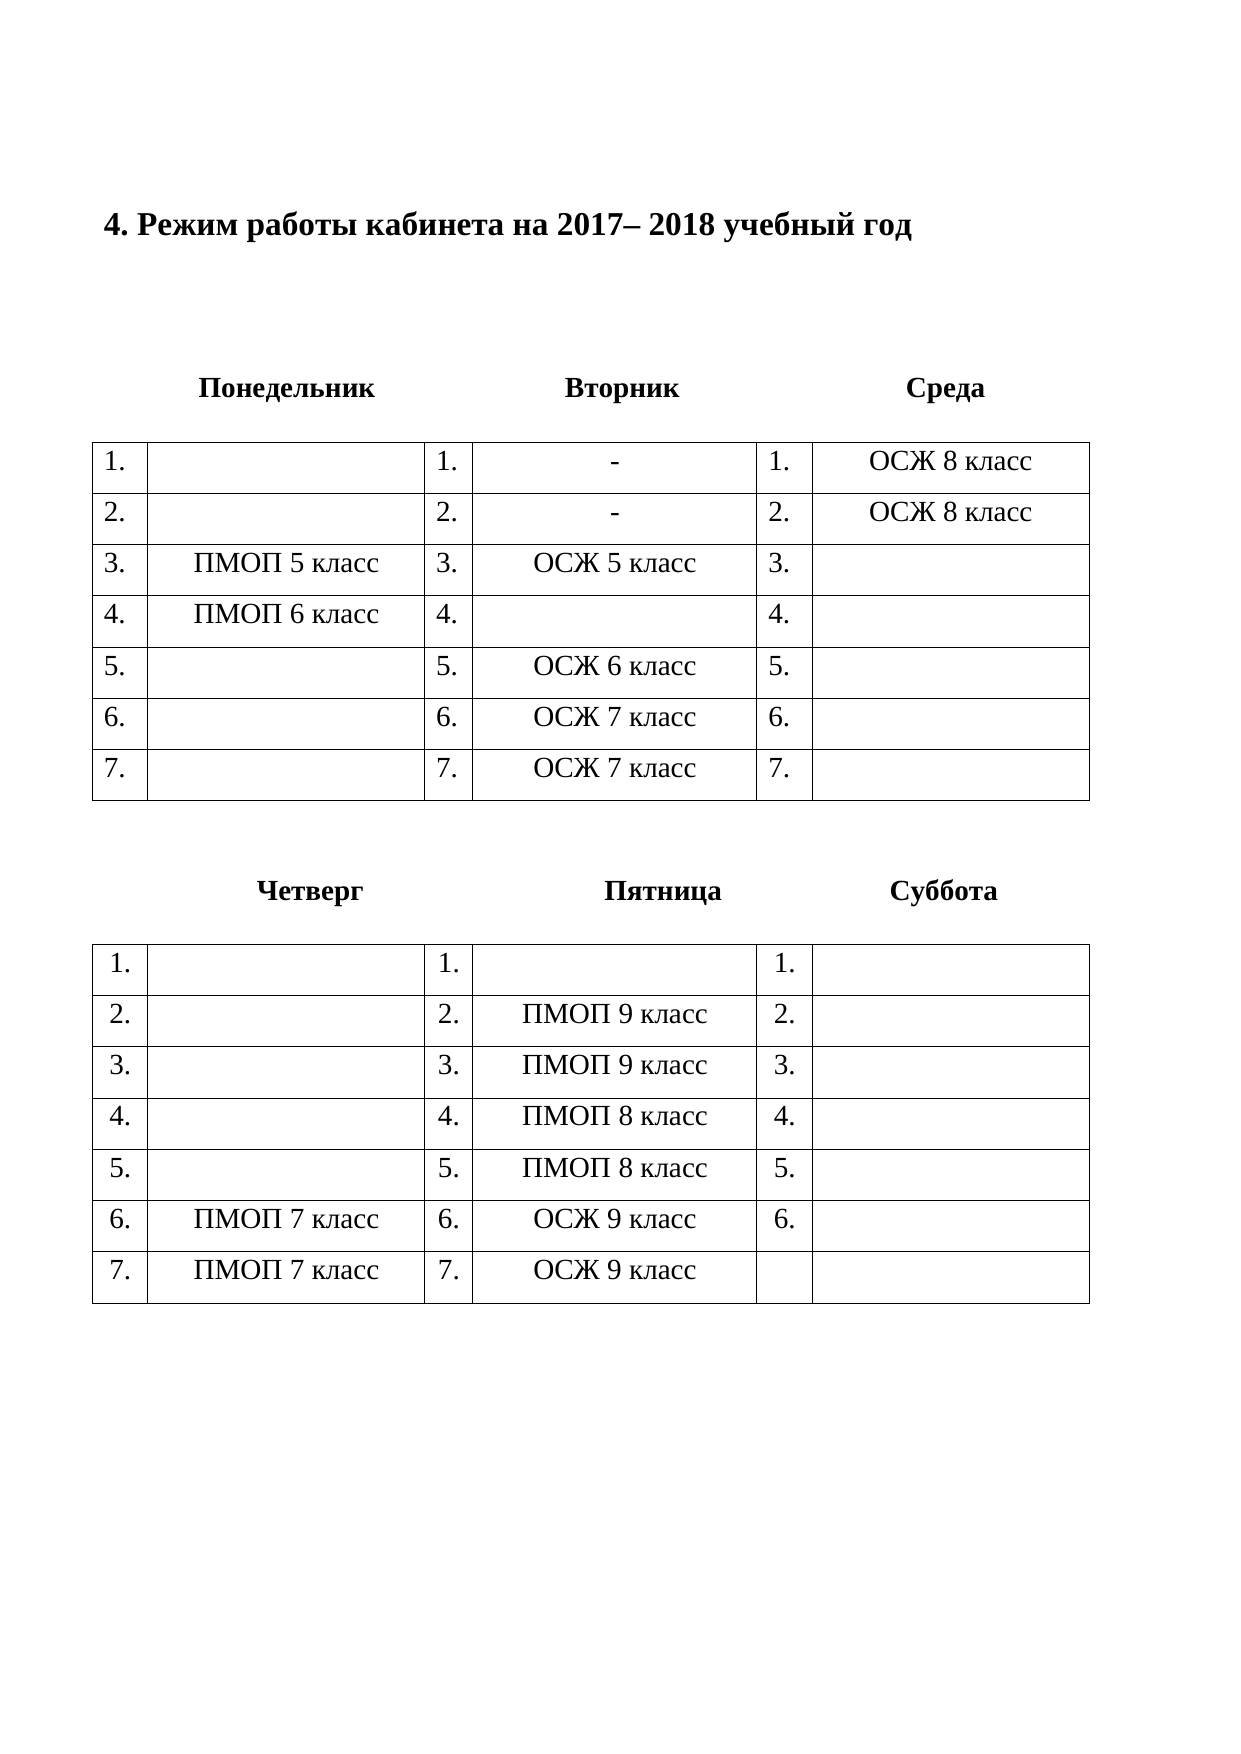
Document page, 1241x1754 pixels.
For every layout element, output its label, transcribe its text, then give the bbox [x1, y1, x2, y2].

table_cell 2. [93, 996, 147, 1046]
table_cell ОСЖ 6 класс [473, 648, 756, 698]
table_cell 5. [93, 648, 147, 698]
table_cell ПМОП 7 класс [148, 1201, 424, 1251]
table_header 1. [757, 443, 812, 493]
table_cell 2. [93, 494, 147, 544]
table_cell 6. [757, 1201, 812, 1251]
table_cell 5. [757, 648, 812, 698]
table_cell ПМОП 8 класс [473, 1099, 756, 1149]
table_cell 7. [425, 1252, 472, 1302]
table_cell ПМОП 5 класс [148, 545, 424, 595]
table_header 1. [425, 945, 472, 995]
table_cell [148, 1047, 424, 1097]
table_cell 3. [93, 545, 147, 595]
table_cell ПМОП 9 класс [473, 1047, 756, 1097]
table_cell [813, 1099, 1089, 1149]
table_cell ПМОП 6 класс [148, 596, 424, 647]
table_cell [148, 996, 424, 1046]
table_cell 3. [425, 545, 472, 595]
table_cell [813, 648, 1089, 698]
table_cell 6. [93, 1201, 147, 1251]
table_cell ПМОП 7 класс [148, 1252, 424, 1302]
table_header - [473, 443, 756, 493]
table_header [473, 945, 756, 995]
table_cell ПМОП 8 класс [473, 1150, 756, 1200]
table_cell [148, 750, 424, 800]
table_cell [813, 596, 1089, 647]
table_cell 4. [425, 596, 472, 647]
table_cell 4. [425, 1099, 472, 1149]
table_cell [148, 648, 424, 698]
table_cell [813, 545, 1089, 595]
table_header 1. [425, 443, 472, 493]
table_cell [813, 1047, 1089, 1097]
table_cell [473, 596, 756, 647]
table_cell 3. [425, 1047, 472, 1097]
table_cell 6. [93, 699, 147, 749]
table_cell 7. [757, 750, 812, 800]
table_cell 2. [757, 494, 812, 544]
table_cell 3. [93, 1047, 147, 1097]
table_cell 3. [757, 545, 812, 595]
table_cell [813, 1150, 1089, 1200]
text Понедельник Вторник Среда [103, 371, 1167, 404]
table_cell ОСЖ 7 класс [473, 750, 756, 800]
table_cell ОСЖ 8 класс [813, 494, 1089, 544]
table_cell 5. [425, 1150, 472, 1200]
table_cell ОСЖ 5 класс [473, 545, 756, 595]
table_cell 2. [425, 996, 472, 1046]
table_header 1. [757, 945, 812, 995]
table_cell ОСЖ 9 класс [473, 1201, 756, 1251]
table_cell 4. [757, 1099, 812, 1149]
table_cell 6. [425, 699, 472, 749]
table_cell 6. [757, 699, 812, 749]
table_cell 7. [93, 1252, 147, 1302]
table_cell 5. [93, 1150, 147, 1200]
table_cell 4. [757, 596, 812, 647]
table_cell [148, 494, 424, 544]
table_cell [813, 1252, 1089, 1302]
table_cell 2. [757, 996, 812, 1046]
table_cell [148, 1150, 424, 1200]
table_cell ОСЖ 7 класс [473, 699, 756, 749]
table_cell - [473, 494, 756, 544]
table_cell 7. [425, 750, 472, 800]
table_header [148, 443, 424, 493]
table_cell [148, 1099, 424, 1149]
table_cell 4. [93, 1099, 147, 1149]
table_header 1. [93, 443, 147, 493]
table_cell 4. [93, 596, 147, 647]
table_cell 5. [757, 1150, 812, 1200]
text 4. Режим работы кабинета на 2017– 2018 учебный год [103, 204, 1167, 243]
table_cell 6. [425, 1201, 472, 1251]
table_header [813, 945, 1089, 995]
table_cell 5. [425, 648, 472, 698]
table_cell [813, 750, 1089, 800]
table_cell [813, 1201, 1089, 1251]
table_cell ПМОП 9 класс [473, 996, 756, 1046]
table_cell 2. [425, 494, 472, 544]
table_cell 7. [93, 750, 147, 800]
table_header ОСЖ 8 класс [813, 443, 1089, 493]
table_cell [757, 1252, 812, 1302]
text Четверг Пятница Суббота [103, 873, 1167, 906]
table_cell [148, 699, 424, 749]
table_cell ОСЖ 9 класс [473, 1252, 756, 1302]
table_cell [813, 996, 1089, 1046]
table_header 1. [93, 945, 147, 995]
table_cell 3. [757, 1047, 812, 1097]
table_cell [813, 699, 1089, 749]
table_header [148, 945, 424, 995]
